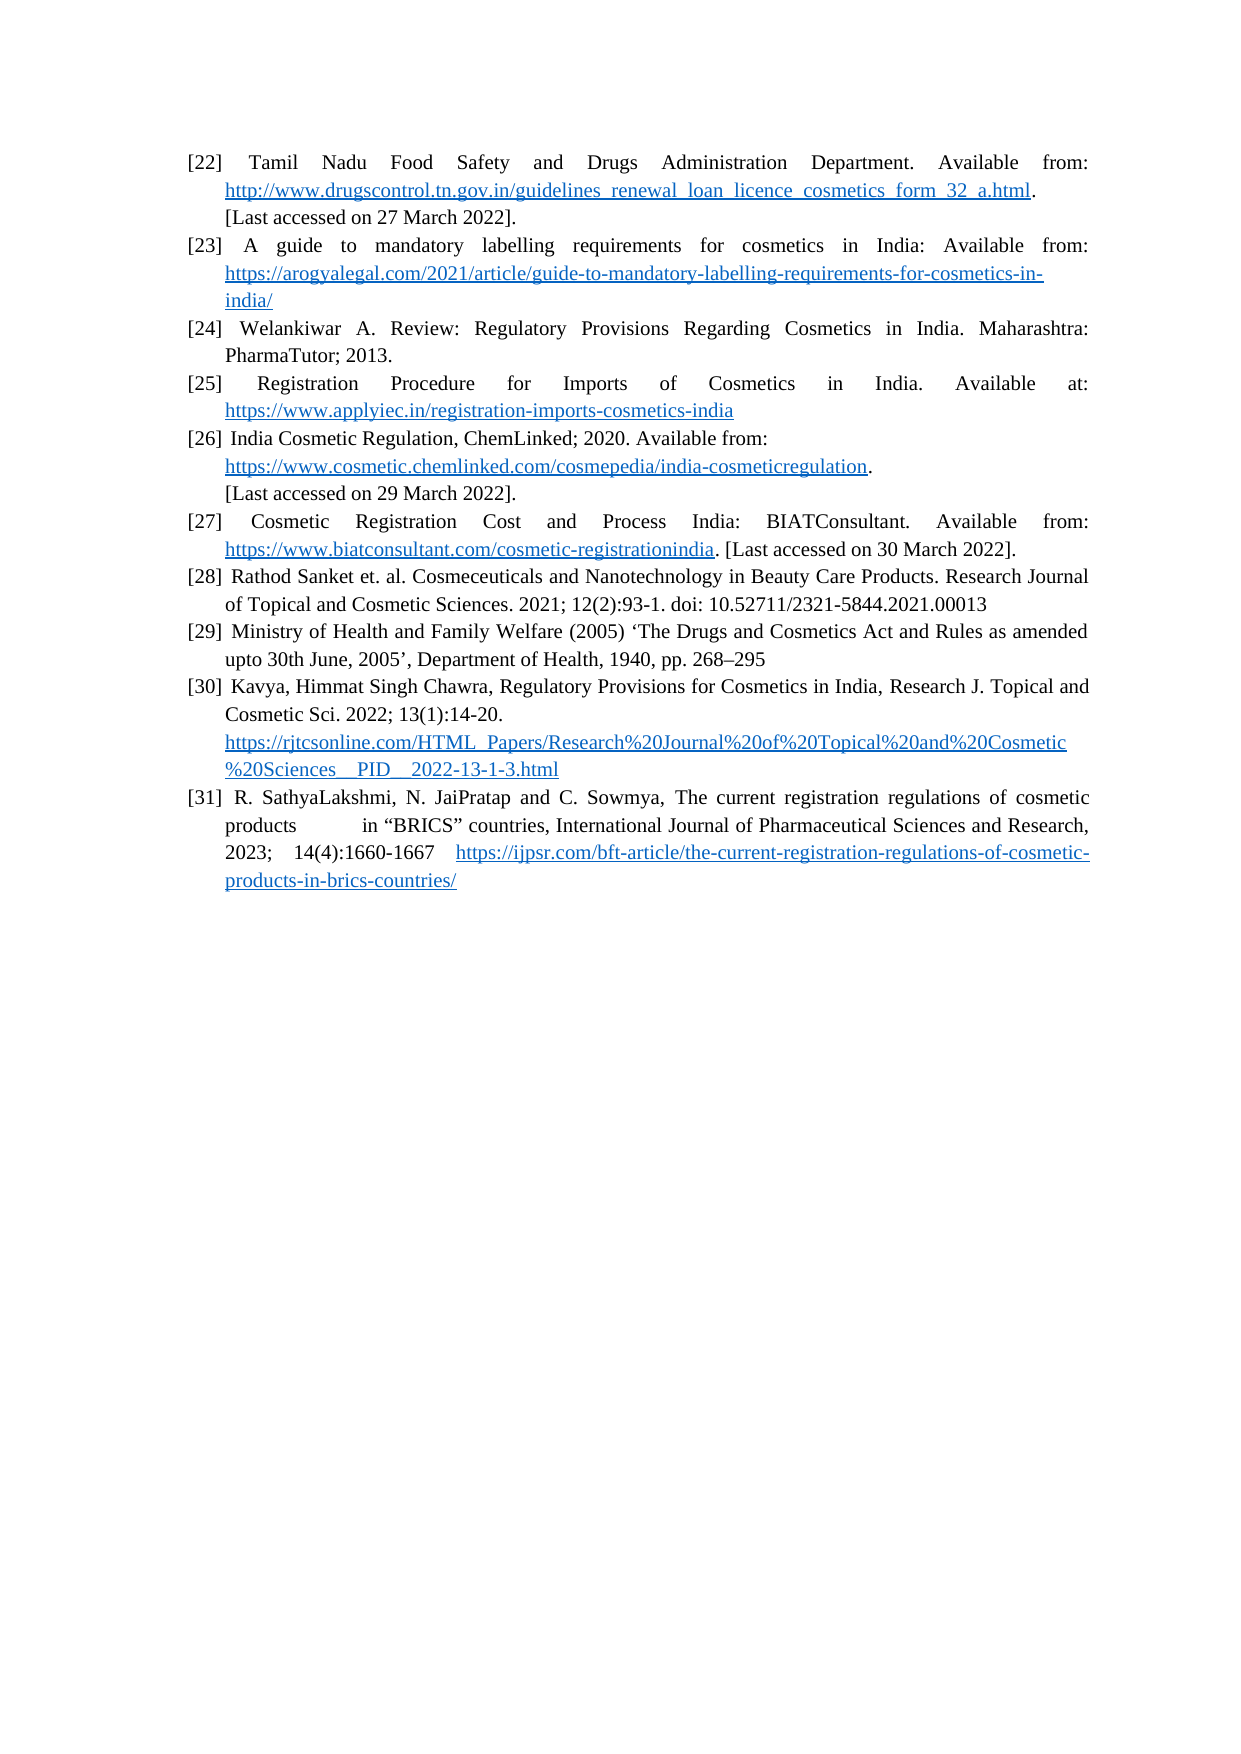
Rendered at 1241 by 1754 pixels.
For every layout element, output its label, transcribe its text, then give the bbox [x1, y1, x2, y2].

list [Last accessed on 27 March 2022]. [225, 288, 1090, 312]
list Get Cosmetics Registration in India - Permission and License. Enterslice Fintech Private Limited. Available from: https://www.enterslice.com/cosmetic-registration-india. [Last accessed on 25 March 2022]. [187, 150, 1090, 229]
list Kavya, Himmat Singh Chawra, Regulatory Provisions for Cosmetics in India, Research J. Topical and Cosmetic Sci. 2022; 13(1):14-20. [187, 757, 1090, 809]
list https://rjtcsonline.com/HTML_Papers/Research%20Journal%20of%20Topical%20and%20Cosmetic%20Sciences__PID__2022-13-1-3.html [225, 812, 1090, 864]
list Welankiwar A. Review: Regulatory Provisions Regarding Cosmetics in India. Maharashtra: PharmaTutor; 2013. [187, 398, 1090, 450]
list Rathod Sanket et. al. Cosmeceuticals and Nanotechnology in Beauty Care Products. Research Journal of Topical and Cosmetic Sciences. 2021; 12(2):93-1. doi: 10.52711/2321-5844.2021.00013 [187, 647, 1090, 698]
list Cosmetic Registration Cost and Process India: BIATConsultant. Available from: https://www.biatconsultant.com/cosmetic-registrationindia. [Last accessed on 30 March 2022]. [187, 592, 1090, 643]
list Tamil Nadu Food Safety and Drugs Administration Department. Available from: http://www.drugscontrol.tn.gov.in/guidelines_renewal_loan_licence_cosmetics_form_32_a.html. [187, 233, 1090, 284]
text https://www.cosmetic.chemlinked.com/cosmepedia/india-cosmeticregulation. [225, 536, 1090, 561]
list R. SathyaLakshmi, N. JaiPratap and C. Sowmya, The current registration regulations of cosmetic products in “BRICS” countries, International Journal of Pharmaceutical Sciences and Research, 2023; 14(4):1660-1667 https://ijpsr.com/bft-article/the-current-registration-regulations-of-cosmetic-products-in-brics-countries/ [187, 868, 1090, 974]
list A guide to mandatory labelling requirements for cosmetics in India: Available from: https://arogyalegal.com/2021/article/guide-to-mandatory-labelling-requirements-for-cosmetics-in-india/ [187, 316, 1090, 395]
list India Cosmetic Regulation, ChemLinked; 2020. Available from: [187, 509, 1090, 533]
list [Last accessed on 29 March 2022]. [225, 564, 1090, 588]
list Ministry of Health and Family Welfare (2005) ‘The Drugs and Cosmetics Act and Rules as amended upto 30th June, 2005’, Department of Health, 1940, pp. 268–295 [187, 702, 1090, 754]
list Registration Procedure for Imports of Cosmetics in India. Available at: https://www.applyiec.in/registration-imports-cosmetics-india [187, 454, 1090, 505]
